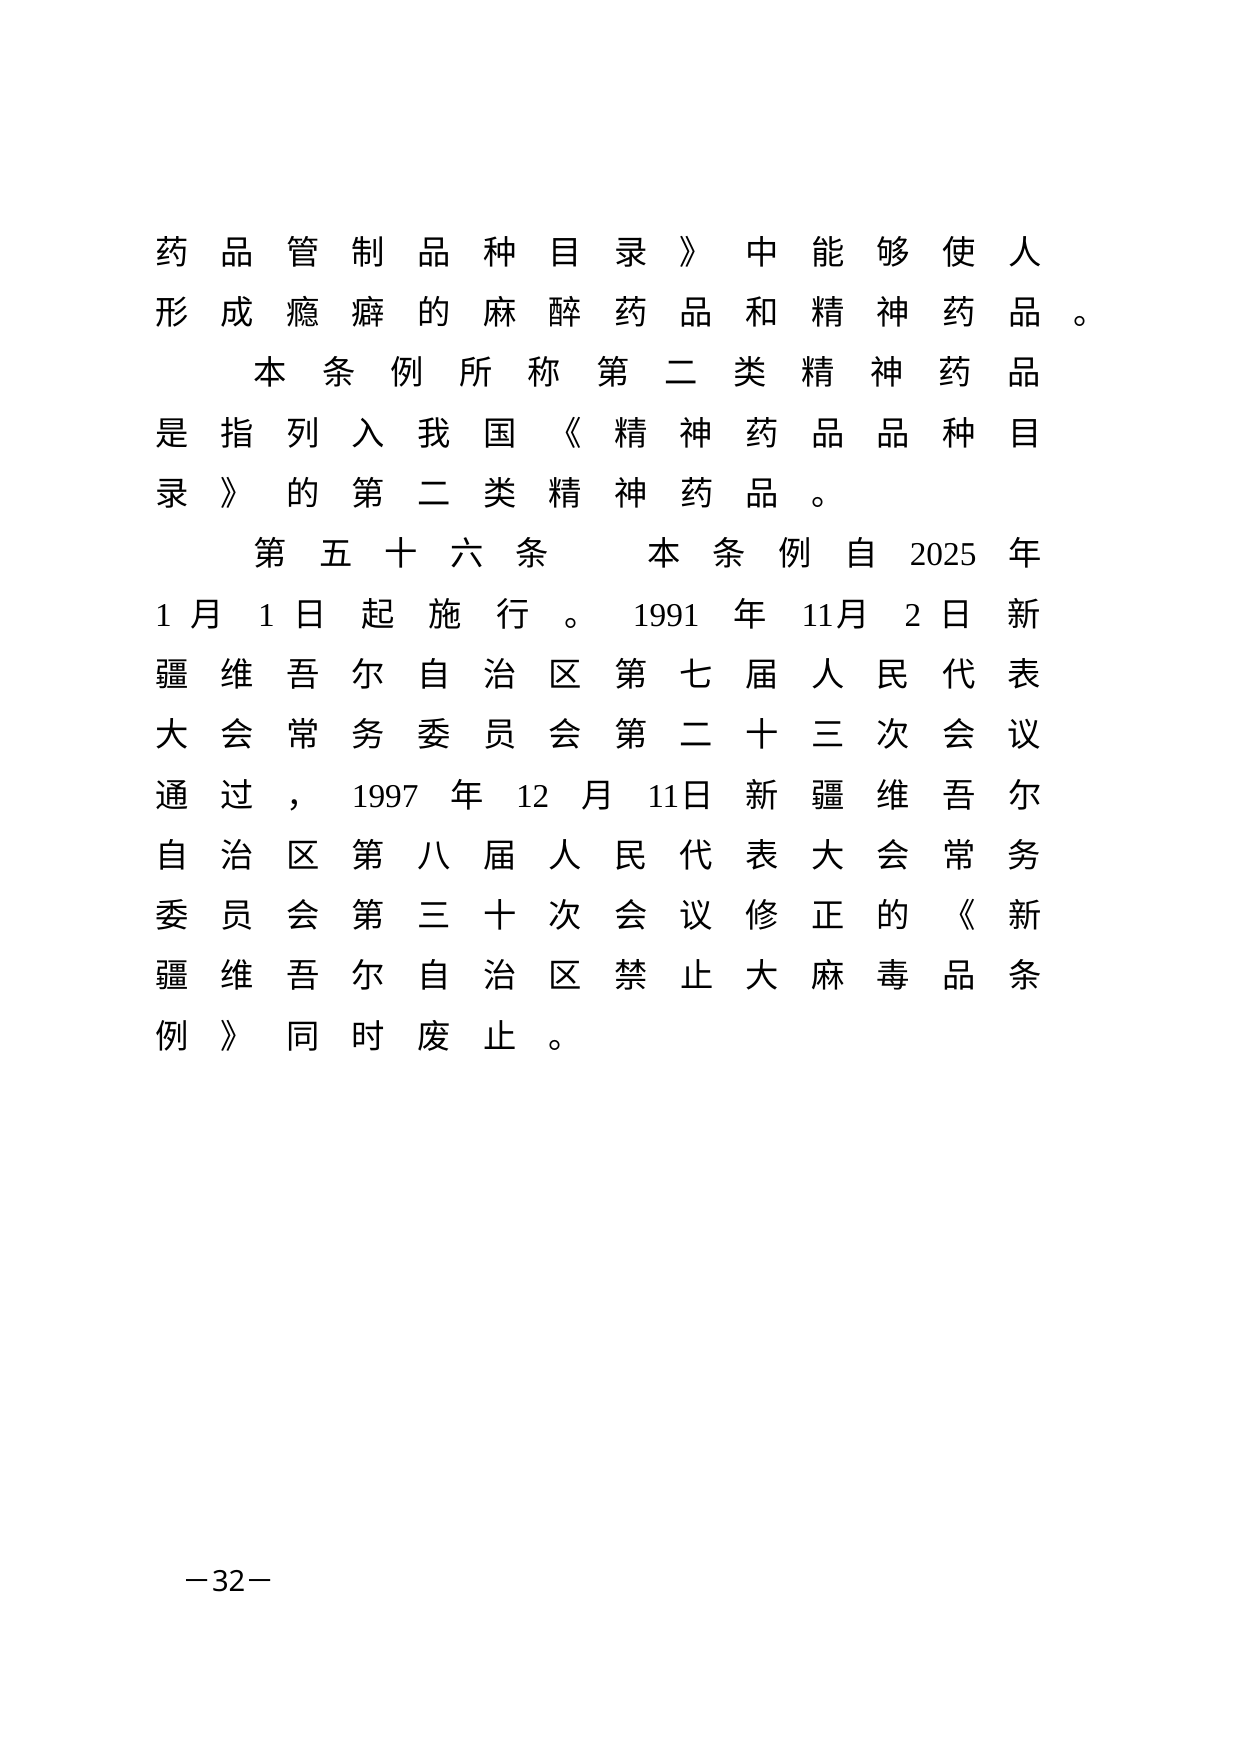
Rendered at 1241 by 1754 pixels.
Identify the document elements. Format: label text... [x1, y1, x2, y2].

text 第五十五条 本条例所称毒品，是指鸦片、海洛因、甲基苯丙胺（冰毒）、吗啡、大麻、可卡因，以及列入我国《麻醉药品品种目录》《精神药品品种目录》《非药用类麻醉药品和精神药品管制品种目录》中能够使人形成瘾癖的麻醉药品和精神药品。 [155, 219, 1073, 340]
text 本条例所称第二类精神药品是指列入我国《精神药品品种目录》的第二类精神药品。 [155, 340, 1073, 521]
text 第五十六条 本条例自2025年1月1日起施行。1991年11月2日新疆维吾尔自治区第七届人民代表大会常务委员会第二十三次会议通过，1997年12月11日新疆维吾尔自治区第八届人民代表大会常务委员会第三十次会议修正的《新疆维吾尔自治区禁止大麻毒品条例》同时废止。 [155, 521, 1073, 1064]
